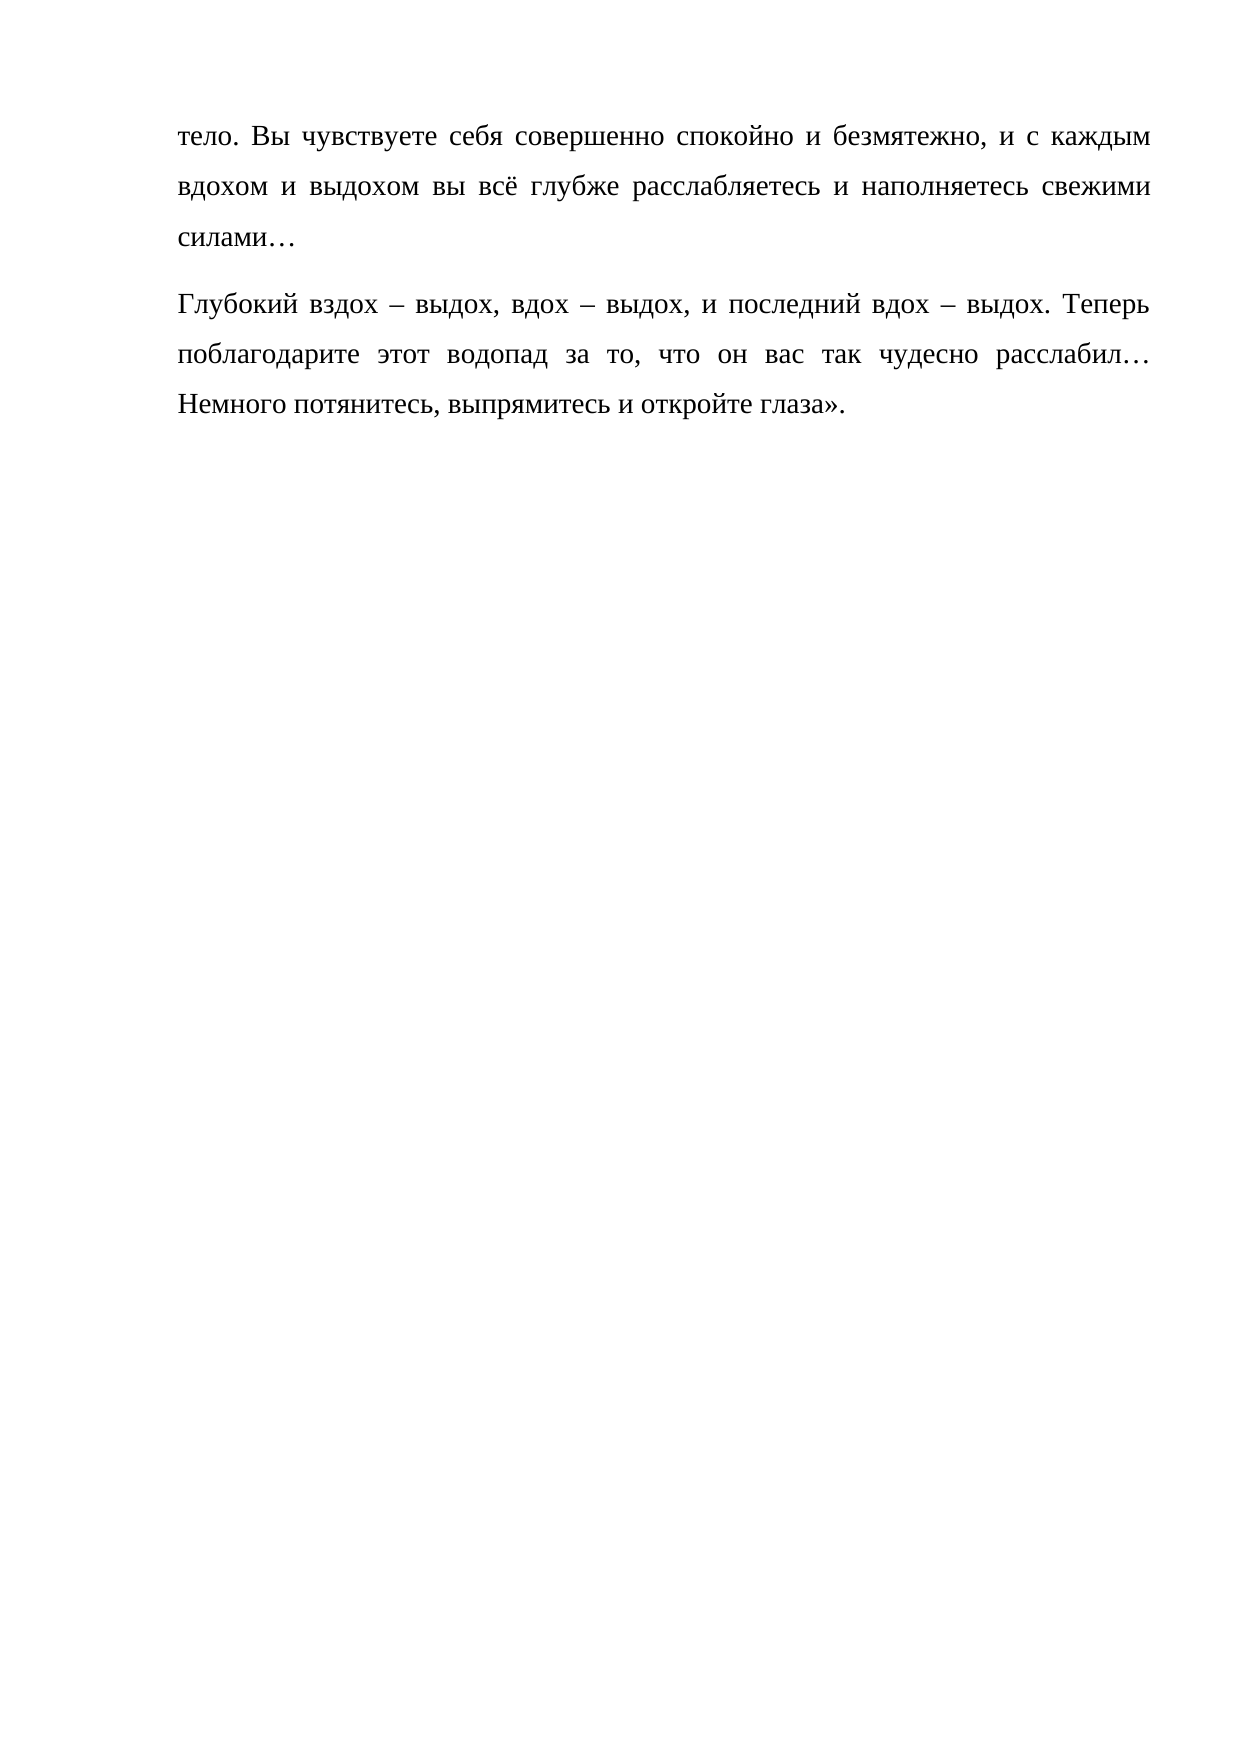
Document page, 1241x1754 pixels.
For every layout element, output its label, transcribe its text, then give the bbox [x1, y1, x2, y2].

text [177, 118, 1152, 252]
text Глубокий вздох – выдох, вдох – выдох, и последний вдох – выдох. Теперь поблагодарите этот водопад за то, что он вас так чудесно расслабил… Немного потянитесь, выпрямитесь и откройте глаза». [177, 286, 1152, 420]
